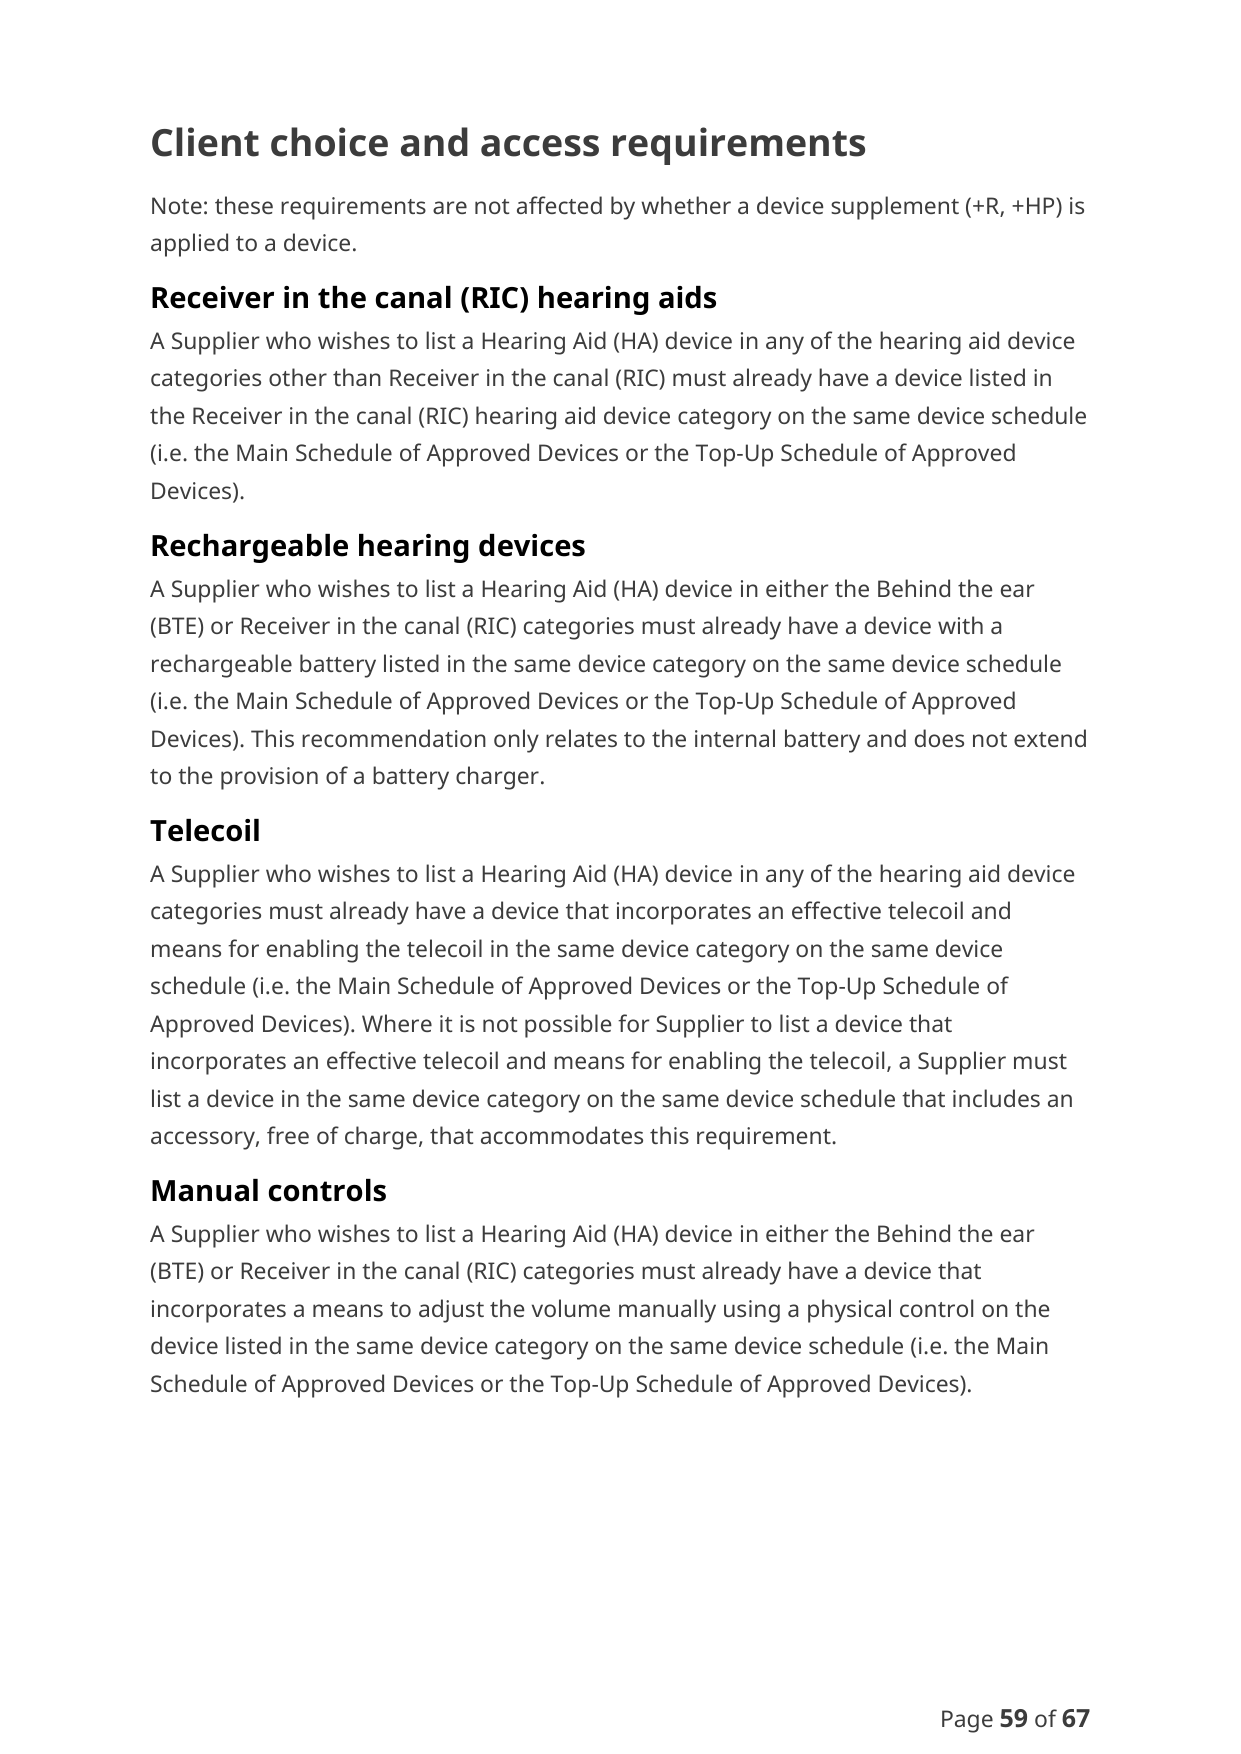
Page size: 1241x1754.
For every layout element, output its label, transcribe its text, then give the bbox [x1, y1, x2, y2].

text Manual controls [150, 1170, 1090, 1210]
text Rechargeable hearing devices [150, 525, 1090, 564]
text A Supplier who wishes to list a Hearing Aid (HA) device in any of the hearing aid device categories must already have a device that incorporates an effective telecoil and means for enabling the telecoil in the same device category on the same device schedule (i.e. the Main Schedule of Approved Devices or the Top-Up Schedule of Approved Devices). Where it is not possible for Supplier to list a device that incorporates an effective telecoil and means for enabling the telecoil, a Supplier must list a device in the same device category on the same device schedule that includes an accessory, free of charge, that accommodates this requirement. [150, 858, 1090, 1151]
text A Supplier who wishes to list a Hearing Aid (HA) device in any of the hearing aid device categories other than Receiver in the canal (RIC) must already have a device listed in the Receiver in the canal (RIC) hearing aid device category on the same device schedule (i.e. the Main Schedule of Approved Devices or the Top-Up Schedule of Approved Devices). [150, 325, 1090, 506]
text Telecoil [150, 810, 1090, 850]
text Receiver in the canal (RIC) hearing aids [150, 277, 1090, 317]
text Client choice and access requirements [150, 116, 1090, 167]
text A Supplier who wishes to list a Hearing Aid (HA) device in either the Behind the ear (BTE) or Receiver in the canal (RIC) categories must already have a device that incorporates a means to adjust the volume manually using a physical control on the device listed in the same device category on the same device schedule (i.e. the Main Schedule of Approved Devices or the Top-Up Schedule of Approved Devices). [150, 1218, 1090, 1399]
text Note: these requirements are not affected by whether a device supplement (+R, +HP) is applied to a device. [150, 190, 1090, 258]
text A Supplier who wishes to list a Hearing Aid (HA) device in either the Behind the ear (BTE) or Receiver in the canal (RIC) categories must already have a device with a rechargeable battery listed in the same device category on the same device schedule (i.e. the Main Schedule of Approved Devices or the Top-Up Schedule of Approved Devices). This recommendation only relates to the internal battery and does not extend to the provision of a battery charger. [150, 572, 1090, 791]
